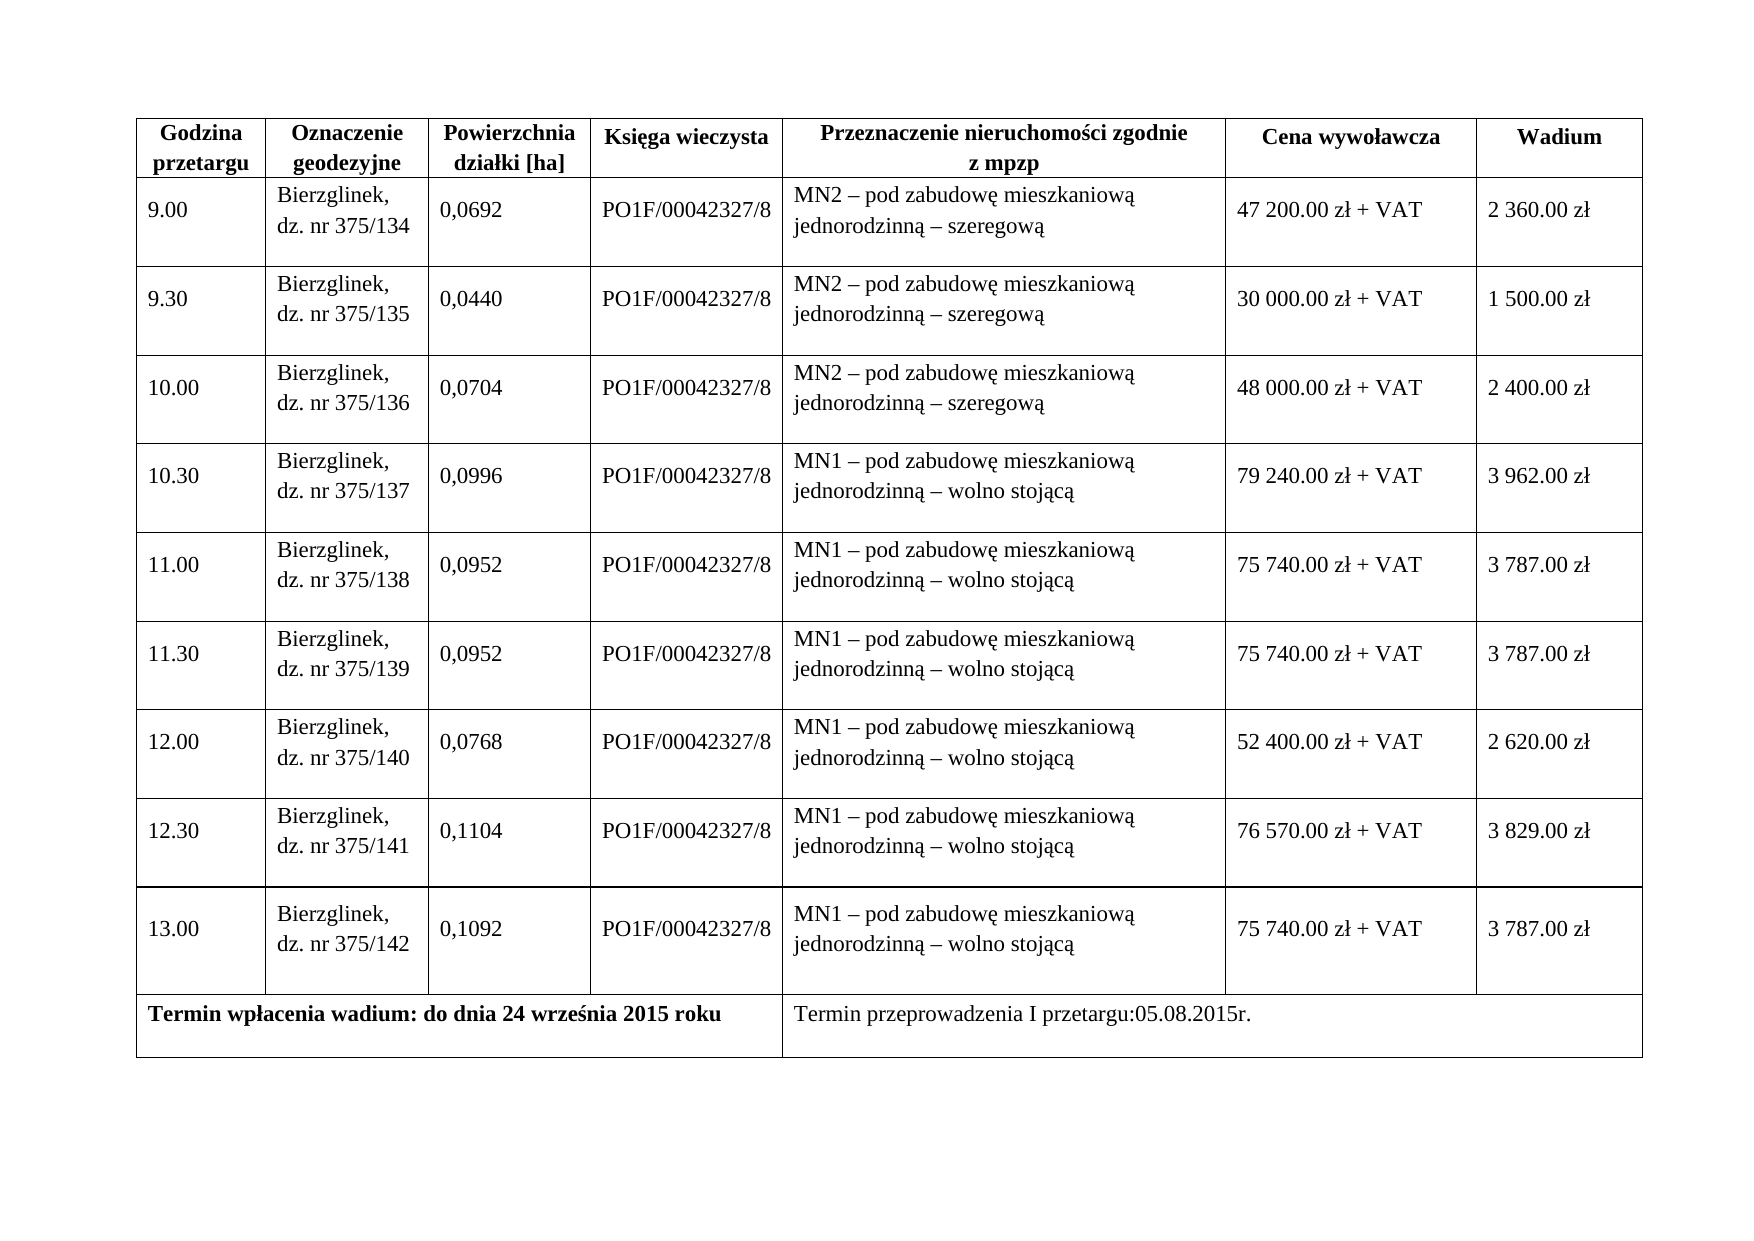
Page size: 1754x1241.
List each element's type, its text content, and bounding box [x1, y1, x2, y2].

table_cell MN1 – pod zabudowę mieszkaniową jednorodzinną – wolno stojącą [783, 710, 1225, 798]
table_cell Bierzglinek, dz. nr 375/140 [266, 710, 428, 798]
table_cell PO1F/00042327/8 [591, 533, 782, 621]
table_cell Termin wpłacenia wadium: do dnia 24 września 2015 roku [137, 995, 782, 1057]
table_cell 52 400.00 zł + VAT [1226, 710, 1476, 798]
table_cell 0,0952 [429, 622, 590, 709]
table_cell 0,0996 [429, 444, 590, 532]
table_cell Księga wieczysta [591, 119, 782, 177]
table_cell 75 740.00 zł + VAT [1226, 533, 1476, 621]
table_cell 0,0952 [429, 533, 590, 621]
table_cell 3 787.00 zł [1477, 622, 1642, 709]
table_cell Bierzglinek, dz. nr 375/134 [266, 178, 428, 266]
table_cell PO1F/00042327/8 [591, 178, 782, 266]
table_cell 47 200.00 zł + VAT [1226, 178, 1476, 266]
table_cell MN2 – pod zabudowę mieszkaniową jednorodzinną – szeregową [783, 356, 1225, 443]
table_cell 2 400.00 zł [1477, 356, 1642, 443]
table_cell Bierzglinek, dz. nr 375/138 [266, 533, 428, 621]
table_cell Przeznaczenie nieruchomości zgodnie z mpzp [783, 119, 1225, 177]
table_cell 0,1104 [429, 799, 590, 886]
table_cell Godzina przetargu [137, 119, 265, 177]
table_cell 1 500.00 zł [1477, 267, 1642, 354]
table_cell 76 570.00 zł + VAT [1226, 799, 1476, 886]
table_cell MN1 – pod zabudowę mieszkaniową jednorodzinną – wolno stojącą [783, 444, 1225, 532]
table_cell 3 787.00 zł [1477, 533, 1642, 621]
table_cell PO1F/00042327/8 [591, 622, 782, 709]
table_cell 3 962.00 zł [1477, 444, 1642, 532]
table_cell 9.30 [137, 267, 265, 354]
table_cell Oznaczenie geodezyjne [266, 119, 428, 177]
table_cell 0,1092 [429, 888, 590, 994]
table_cell PO1F/00042327/8 [591, 888, 782, 994]
table_cell 10.00 [137, 356, 265, 443]
table_cell MN1 – pod zabudowę mieszkaniową jednorodzinną – wolno stojącą [783, 622, 1225, 709]
table_cell Powierzchnia działki [ha] [429, 119, 590, 177]
table_cell Cena wywoławcza [1226, 119, 1476, 177]
table_cell PO1F/00042327/8 [591, 267, 782, 354]
table_cell PO1F/00042327/8 [591, 710, 782, 798]
table_cell Bierzglinek, dz. nr 375/137 [266, 444, 428, 532]
table_cell MN1 – pod zabudowę mieszkaniową jednorodzinną – wolno stojącą [783, 533, 1225, 621]
table_cell 11.00 [137, 533, 265, 621]
table_cell 0,0704 [429, 356, 590, 443]
table_cell MN1 – pod zabudowę mieszkaniową jednorodzinną – wolno stojącą [783, 888, 1225, 994]
table_cell MN2 – pod zabudowę mieszkaniową jednorodzinną – szeregową [783, 178, 1225, 266]
table_cell 3 787.00 zł [1477, 888, 1642, 994]
table_cell 0,0768 [429, 710, 590, 798]
table_cell Termin przeprowadzenia I przetargu:05.08.2015r. [783, 995, 1642, 1057]
table_cell 11.30 [137, 622, 265, 709]
table_cell Bierzglinek, dz. nr 375/136 [266, 356, 428, 443]
table_cell 2 360.00 zł [1477, 178, 1642, 266]
table_cell 13.00 [137, 888, 265, 994]
table_cell PO1F/00042327/8 [591, 356, 782, 443]
table_cell MN2 – pod zabudowę mieszkaniową jednorodzinną – szeregową [783, 267, 1225, 354]
table_cell 9.00 [137, 178, 265, 266]
table_cell 48 000.00 zł + VAT [1226, 356, 1476, 443]
table_cell 12.30 [137, 799, 265, 886]
table_cell Bierzglinek, dz. nr 375/139 [266, 622, 428, 709]
table_cell Bierzglinek, dz. nr 375/141 [266, 799, 428, 886]
table_cell 30 000.00 zł + VAT [1226, 267, 1476, 354]
table_cell PO1F/00042327/8 [591, 444, 782, 532]
table_cell 3 829.00 zł [1477, 799, 1642, 886]
table_cell 75 740.00 zł + VAT [1226, 622, 1476, 709]
table_cell MN1 – pod zabudowę mieszkaniową jednorodzinną – wolno stojącą [783, 799, 1225, 886]
table_cell 10.30 [137, 444, 265, 532]
table_cell 2 620.00 zł [1477, 710, 1642, 798]
table_cell Bierzglinek, dz. nr 375/135 [266, 267, 428, 354]
table_cell 12.00 [137, 710, 265, 798]
table_cell 75 740.00 zł + VAT [1226, 888, 1476, 994]
table_cell 0,0692 [429, 178, 590, 266]
table_cell 79 240.00 zł + VAT [1226, 444, 1476, 532]
table_cell 0,0440 [429, 267, 590, 354]
table_cell Bierzglinek, dz. nr 375/142 [266, 888, 428, 994]
table_cell PO1F/00042327/8 [591, 799, 782, 886]
table_cell Wadium [1477, 119, 1642, 177]
